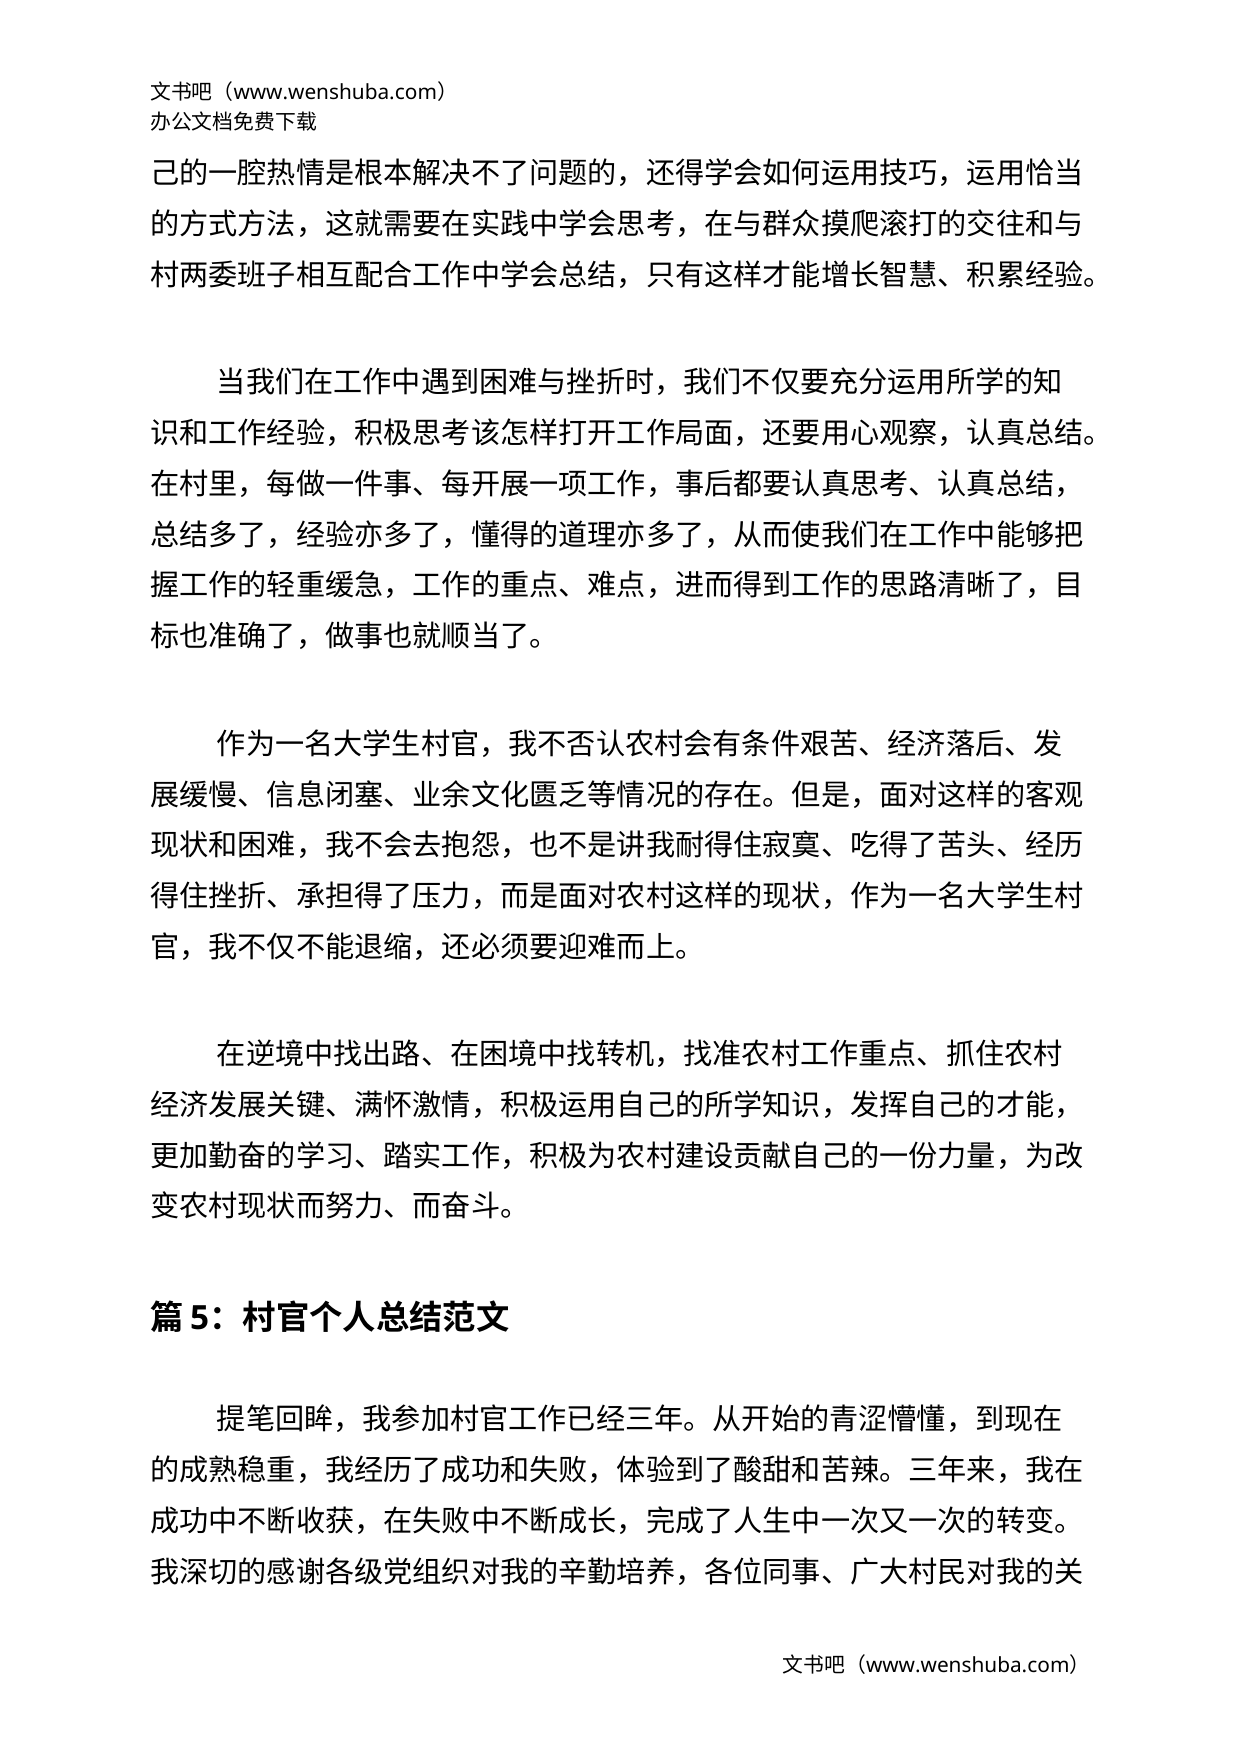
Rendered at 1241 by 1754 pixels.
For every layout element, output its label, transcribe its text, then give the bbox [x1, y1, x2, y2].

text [150, 150, 1090, 294]
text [150, 1396, 1090, 1590]
text 在逆境中找出路、在困境中找转机，找准农村工作重点、抓住农村经济发展关键、满怀激情，积极运用自己的所学知识，发挥自己的才能，更加勤奋的学习、踏实工作，积极为农村建设贡献自己的一份力量，为改变农村现状而努力、而奋斗。 [150, 1031, 1090, 1225]
text 作为一名大学生村官，我不否认农村会有条件艰苦、经济落后、发展缓慢、信息闭塞、业余文化匮乏等情况的存在。但是，面对这样的客观现状和困难，我不会去抱怨，也不是讲我耐得住寂寞、吃得了苦头、经历得住挫折、承担得了压力，而是面对农村这样的现状，作为一名大学生村官，我不仅不能退缩，还必须要迎难而上。 [150, 720, 1090, 966]
text 篇5：村官个人总结范文 [150, 1291, 1090, 1339]
text 当我们在工作中遇到困难与挫折时，我们不仅要充分运用所学的知识和工作经验，积极思考该怎样打开工作局面，还要用心观察，认真总结。在村里，每做一件事、每开展一项工作，事后都要认真思考、认真总结，总结多了，经验亦多了，懂得的道理亦多了，从而使我们在工作中能够把握工作的轻重缓急，工作的重点、难点，进而得到工作的思路清晰了，目标也准确了，做事也就顺当了。 [150, 359, 1090, 655]
